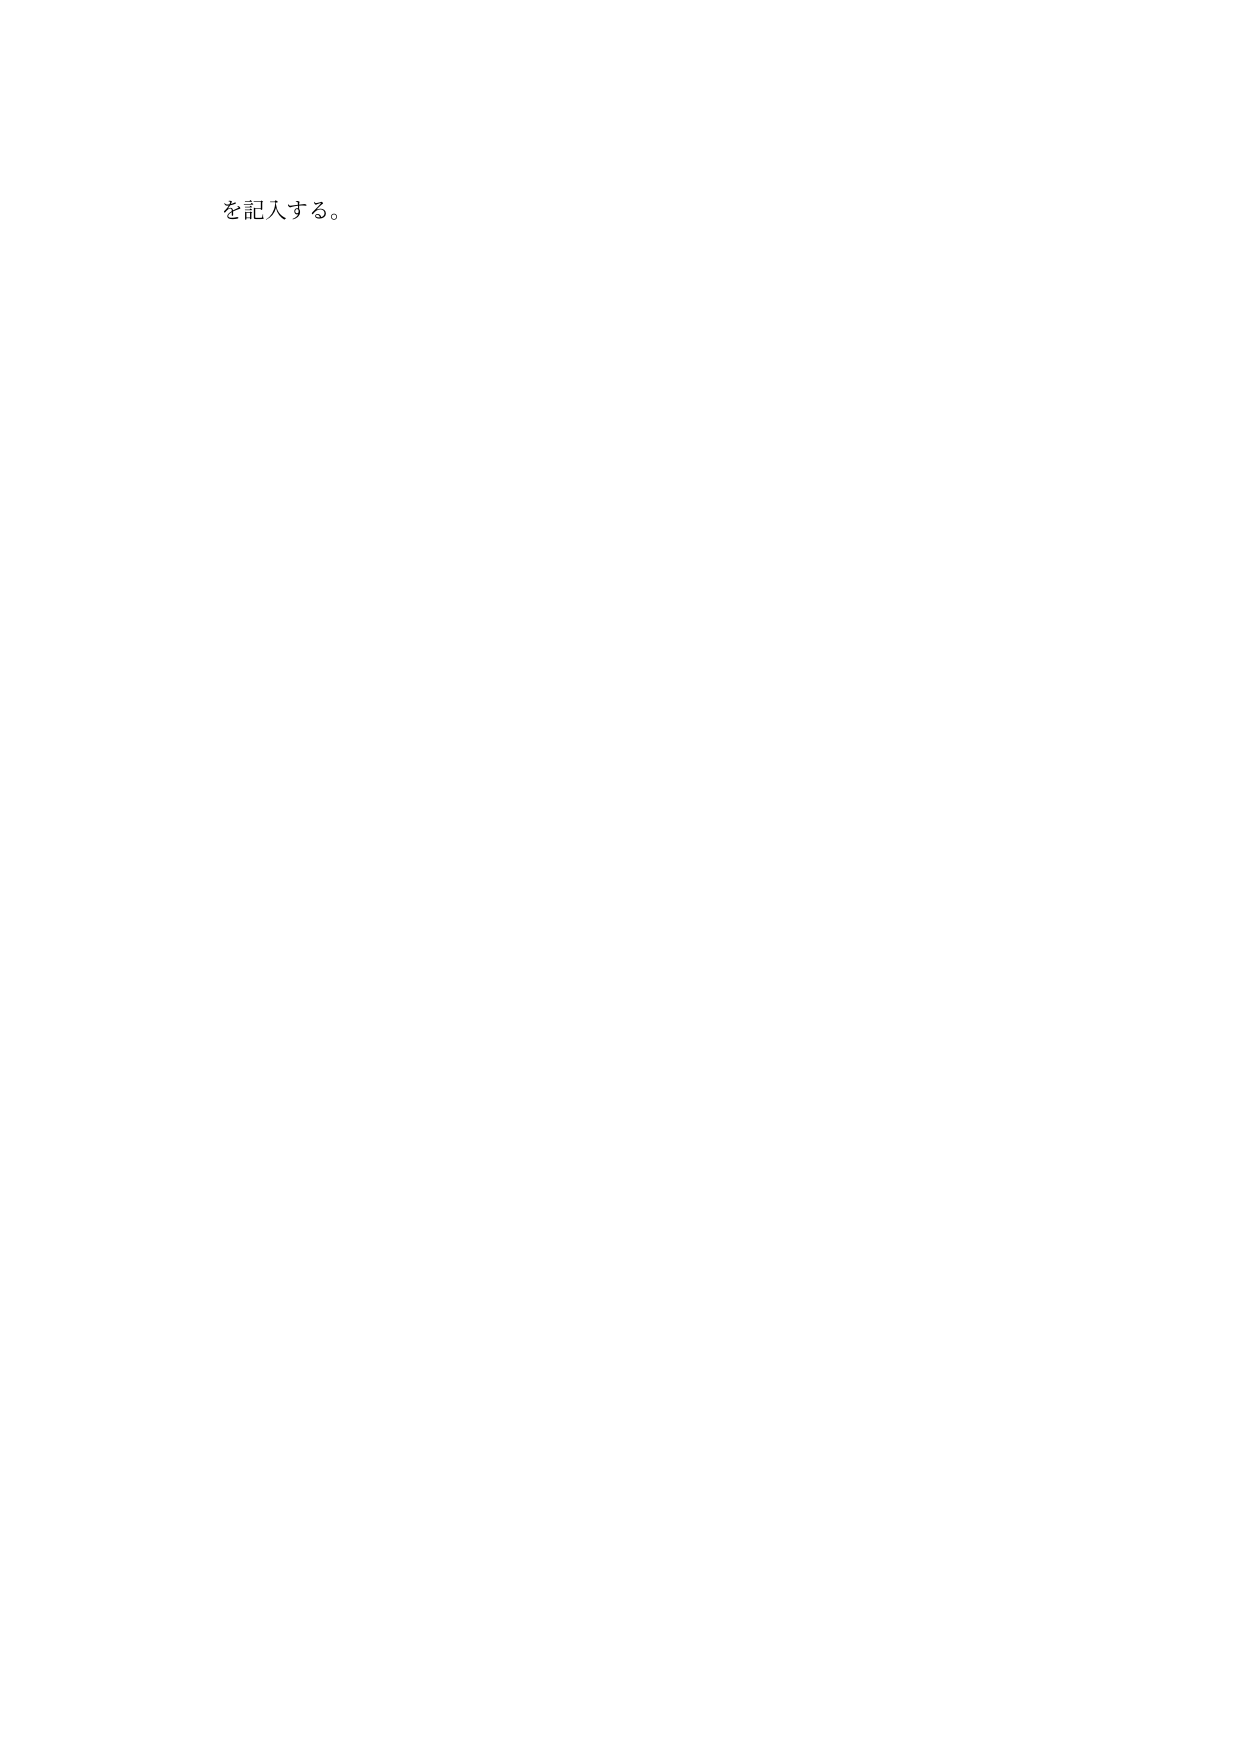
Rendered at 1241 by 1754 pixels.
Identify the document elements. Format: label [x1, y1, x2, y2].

text [177, 191, 1063, 226]
